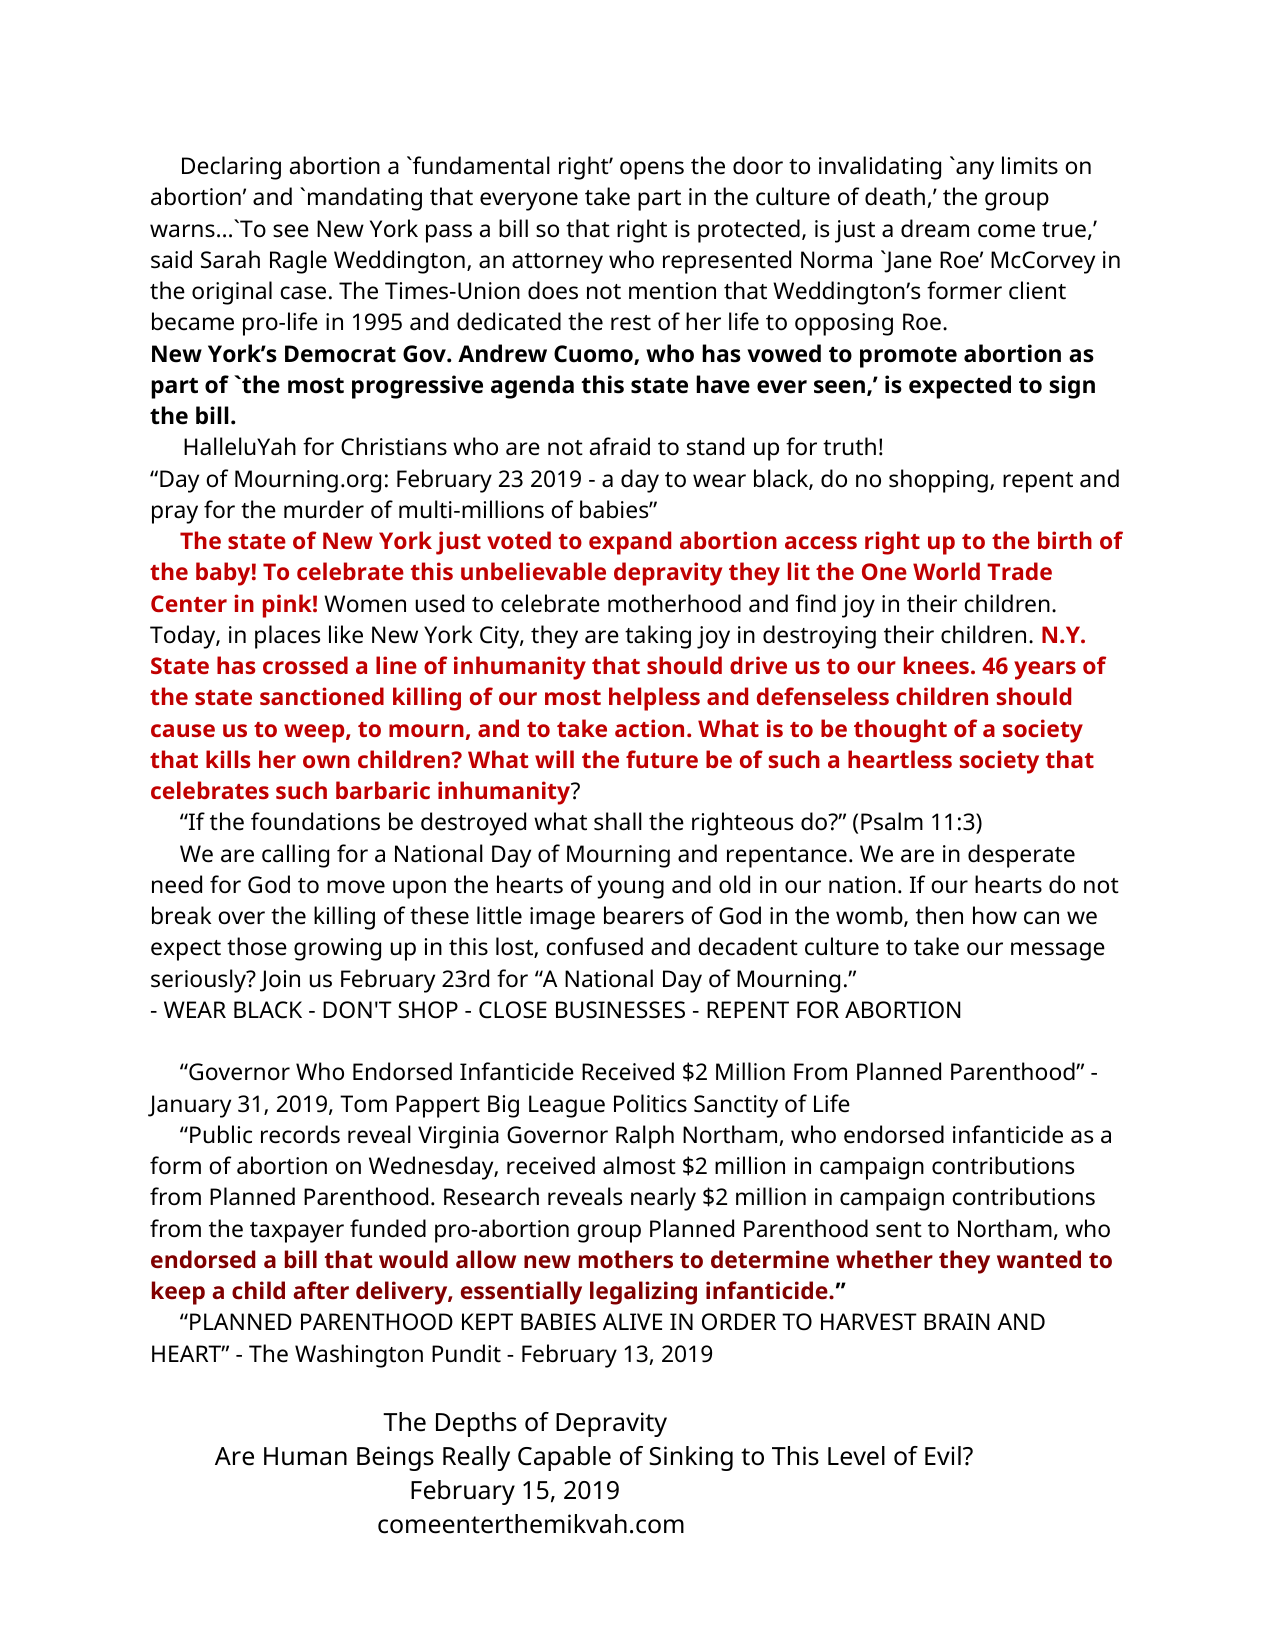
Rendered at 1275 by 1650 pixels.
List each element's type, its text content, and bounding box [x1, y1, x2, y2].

text The state of New York just voted to expand abortion access right up to the birth of the baby! To celebrate this unbelievable depravity they lit the One World Trade Center in pink! Women used to celebrate motherhood and find joy in their children. Today, in places like New York City, they are taking joy in destroying their children. N.Y. State has crossed a line of inhumanity that should drive us to our knees. 46 years of the state sanctioned killing of our most helpless and defenseless children should cause us to weep, to mourn, and to take action. What is to be thought of a society that kills her own children? What will the future be of such a heartless society that celebrates such barbaric inhumanity? [150, 525, 1125, 806]
text We are calling for a National Day of Mourning and repentance. We are in desperate need for God to move upon the hearts of young and old in our nation. If our hearts do not break over the killing of these little image bearers of God in the womb, then how can we expect those growing up in this lost, confused and decadent culture to take our message seriously? Join us February 23rd for “A National Day of Mourning.” [150, 837, 1125, 994]
text Declaring abortion a `fundamental right’ opens the door to invalidating `any limits on abortion’ and `mandating that everyone take part in the culture of death,’ the group warns…`To see New York pass a bill so that right is protected, is just a dream come true,’ said Sarah Ragle Weddington, an attorney who represented Norma `Jane Roe’ McCorvey in the original case. The Times-Union does not mention that Weddington’s former client became pro-life in 1995 and dedicated the rest of her life to opposing Roe. [150, 150, 1125, 337]
text “Day of Mourning.org: February 23 2019 - a day to wear black, do no shopping, repent and pray for the murder of multi-millions of babies” [150, 462, 1125, 525]
text “If the foundations be destroyed what shall the righteous do?” (Psalm 11:3) [150, 806, 1125, 837]
text “Governor Who Endorsed Infanticide Received $2 Million From Planned Parenthood” - January 31, 2019, Tom Pappert Big League Politics Sanctity of Life [150, 1056, 1125, 1119]
text “Planned Parenthood kept babies alive in order to harvest brain and heart” - The Washington Pundit - February 13, 2019 [150, 1306, 1125, 1369]
text HalleluYah for Christians who are not afraid to stand up for truth! [150, 431, 1125, 462]
text New York’s Democrat Gov. Andrew Cuomo, who has vowed to promote abortion as part of `the most progressive agenda this state have ever seen,’ is expected to sign the bill. [150, 337, 1125, 431]
text “Public records reveal Virginia Governor Ralph Northam, who endorsed infanticide as a form of abortion on Wednesday, received almost $2 million in campaign contributions from Planned Parenthood. Research reveals nearly $2 million in campaign contributions from the taxpayer funded pro-abortion group Planned Parenthood sent to Northam, who endorsed a bill that would allow new mothers to determine whether they wanted to keep a child after delivery, essentially legalizing infanticide.” [150, 1119, 1125, 1306]
text - WEAR BLACK - DON'T SHOP - CLOSE BUSINESSES - REPENT FOR ABORTION [150, 994, 1125, 1025]
